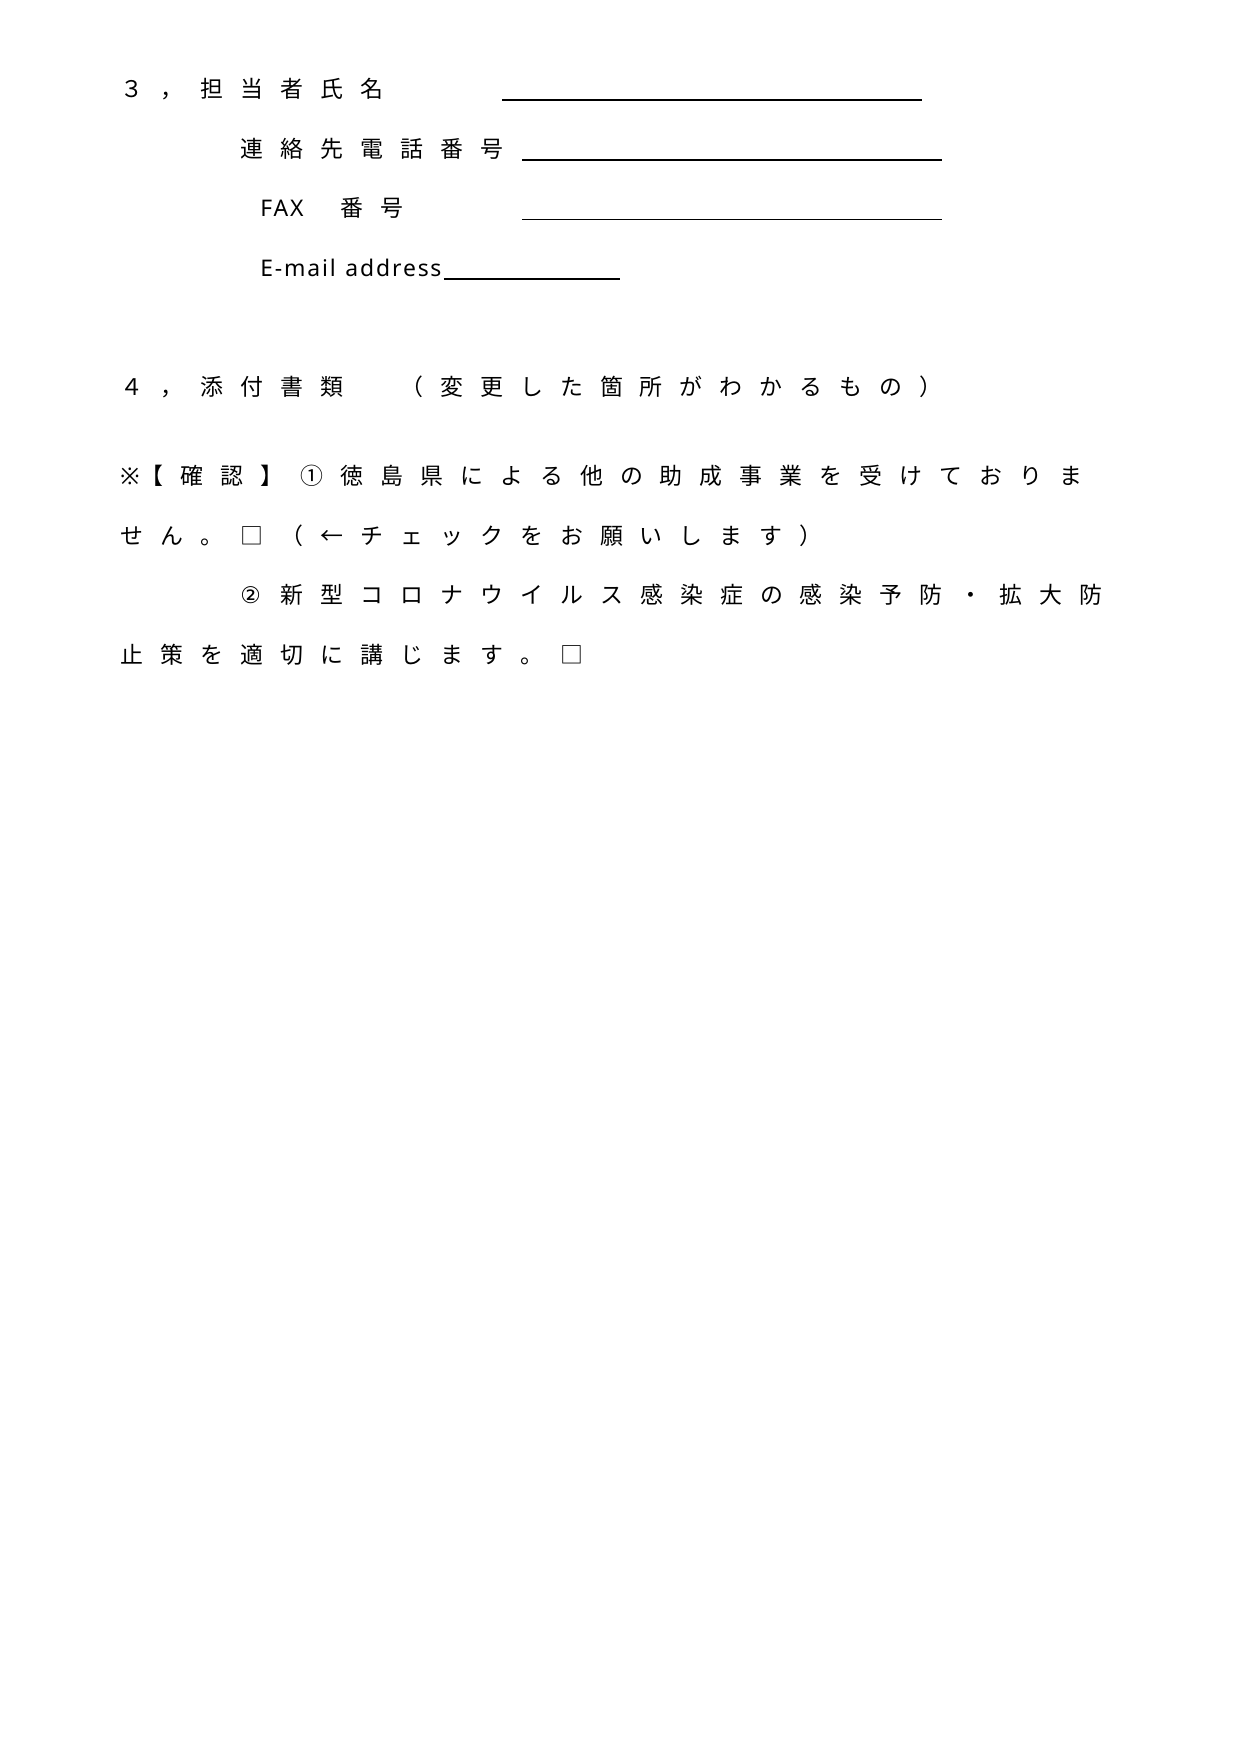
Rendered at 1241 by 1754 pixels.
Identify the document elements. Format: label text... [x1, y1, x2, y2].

text ※【確認】①徳島県による他の助成事業を受けておりません。□（←チェックをお願いします） [120, 445, 1120, 564]
text ４，添付書類 （変更した箇所がわかるもの） [120, 356, 1120, 415]
text ３，担当者氏名 [120, 58, 1120, 117]
text FAX番号 [120, 177, 1120, 236]
text ②新型コロナウイルス感染症の感染予防・拡大防止策を適切に講じます。□ [120, 564, 1120, 683]
text 連絡先電話番号 [120, 117, 1120, 177]
text E-mail address [120, 236, 1120, 296]
